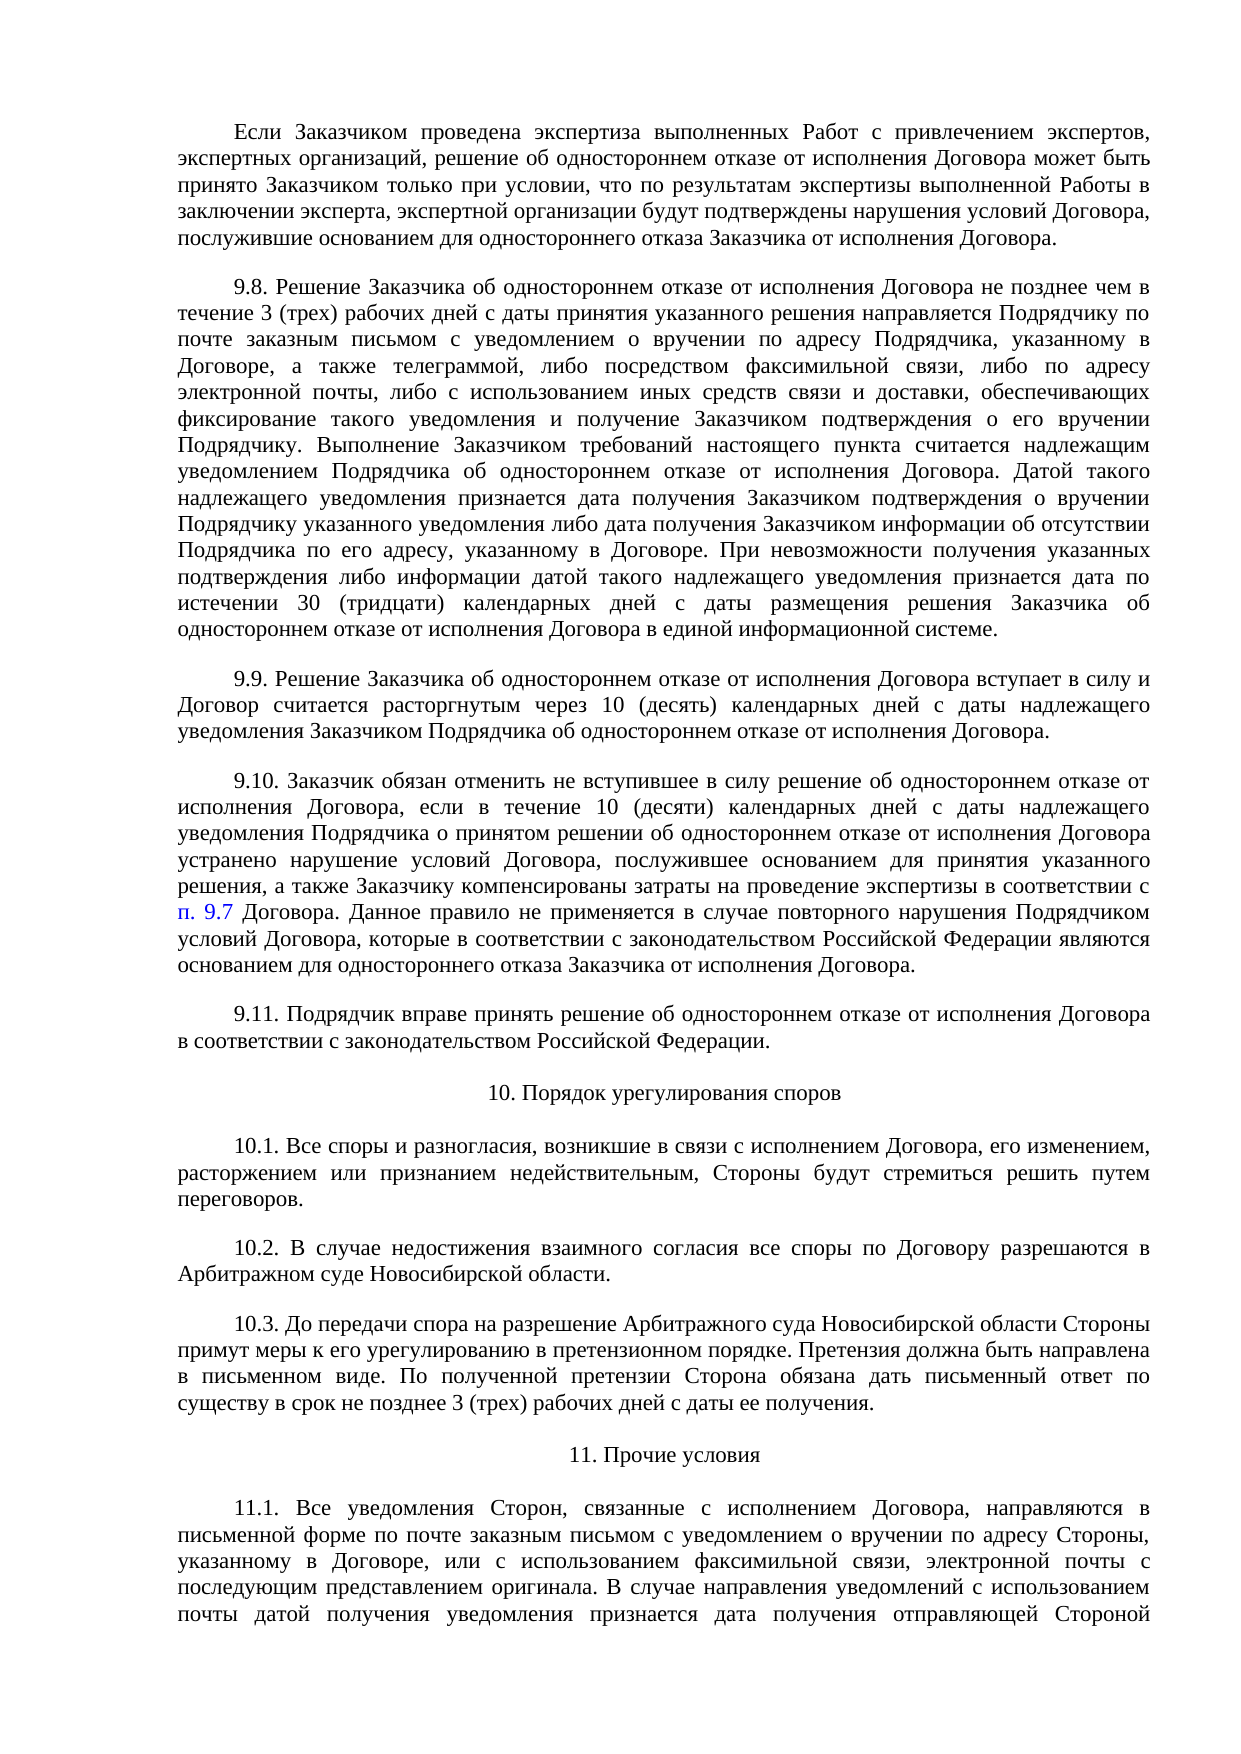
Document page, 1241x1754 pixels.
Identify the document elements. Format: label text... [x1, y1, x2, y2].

text 10.2. В случае недостижения взаимного согласия все споры по Договору разрешаются в Арбитражном суде Новосибирской области. [177, 1234, 1152, 1287]
text 10. Порядок урегулирования споров [177, 1079, 1152, 1106]
text 9.9. Решение Заказчика об одностороннем отказе от исполнения Договора вступает в силу и Договор считается расторгнутым через 10 (десять) календарных дней с даты надлежащего уведомления Заказчиком Подрядчика об одностороннем отказе от исполнения Договора. [177, 665, 1152, 744]
text 10.1. Все споры и разногласия, возникшие в связи с исполнением Договора, его изменением, расторжением или признанием недействительным, Стороны будут стремиться решить путем переговоров. [177, 1132, 1152, 1211]
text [177, 1494, 1152, 1626]
text 10.3. До передачи спора на разрешение Арбитражного суда Новосибирской области Стороны примут меры к его урегулированию в претензионном порядке. Претензия должна быть направлена в письменном виде. По полученной претензии Сторона обязана дать письменный ответ по существу в срок не позднее 3 (трех) рабочих дней с даты ее получения. [177, 1310, 1152, 1415]
text 11. Прочие условия [177, 1442, 1152, 1468]
text Если Заказчиком проведена экспертиза выполненных Работ с привлечением экспертов, экспертных организаций, решение об одностороннем отказе от исполнения Договора может быть принято Заказчиком только при условии, что по результатам экспертизы выполненной Работы в заключении эксперта, экспертной организации будут подтверждены нарушения условий Договора, послужившие основанием для одностороннего отказа Заказчика от исполнения Договора. [177, 118, 1152, 250]
text 9.11. Подрядчик вправе принять решение об одностороннем отказе от исполнения Договора в соответствии с законодательством Российской Федерации. [177, 1000, 1152, 1053]
text 9.10. Заказчик обязан отменить не вступившее в силу решение об одностороннем отказе от исполнения Договора, если в течение 10 (десяти) календарных дней с даты надлежащего уведомления Подрядчика о принятом решении об одностороннем отказе от исполнения Договора устранено нарушение условий Договора, послужившее основанием для принятия указанного решения, а также Заказчику компенсированы затраты на проведение экспертизы в соответствии с п. 9.7 Договора. Данное правило не применяется в случае повторного нарушения Подрядчиком условий Договора, которые в соответствии с законодательством Российской Федерации являются основанием для одностороннего отказа Заказчика от исполнения Договора. [177, 767, 1152, 977]
text 9.8. Решение Заказчика об одностороннем отказе от исполнения Договора не позднее чем в течение 3 (трех) рабочих дней с даты принятия указанного решения направляется Подрядчику по почте заказным письмом с уведомлением о вручении по адресу Подрядчика, указанному в Договоре, а также телеграммой, либо посредством факсимильной связи, либо по адресу электронной почты, либо с использованием иных средств связи и доставки, обеспечивающих фиксирование такого уведомления и получение Заказчиком подтверждения о его вручении Подрядчику. Выполнение Заказчиком требований настоящего пункта считается надлежащим уведомлением Подрядчика об одностороннем отказе от исполнения Договора. Датой такого надлежащего уведомления признается дата получения Заказчиком подтверждения о вручении Подрядчику указанного уведомления либо дата получения Заказчиком информации об отсутствии Подрядчика по его адресу, указанному в Договоре. При невозможности получения указанных подтверждения либо информации датой такого надлежащего уведомления признается дата по истечении 30 (тридцати) календарных дней с даты размещения решения Заказчика об одностороннем отказе от исполнения Договора в единой информационной системе. [177, 273, 1152, 642]
